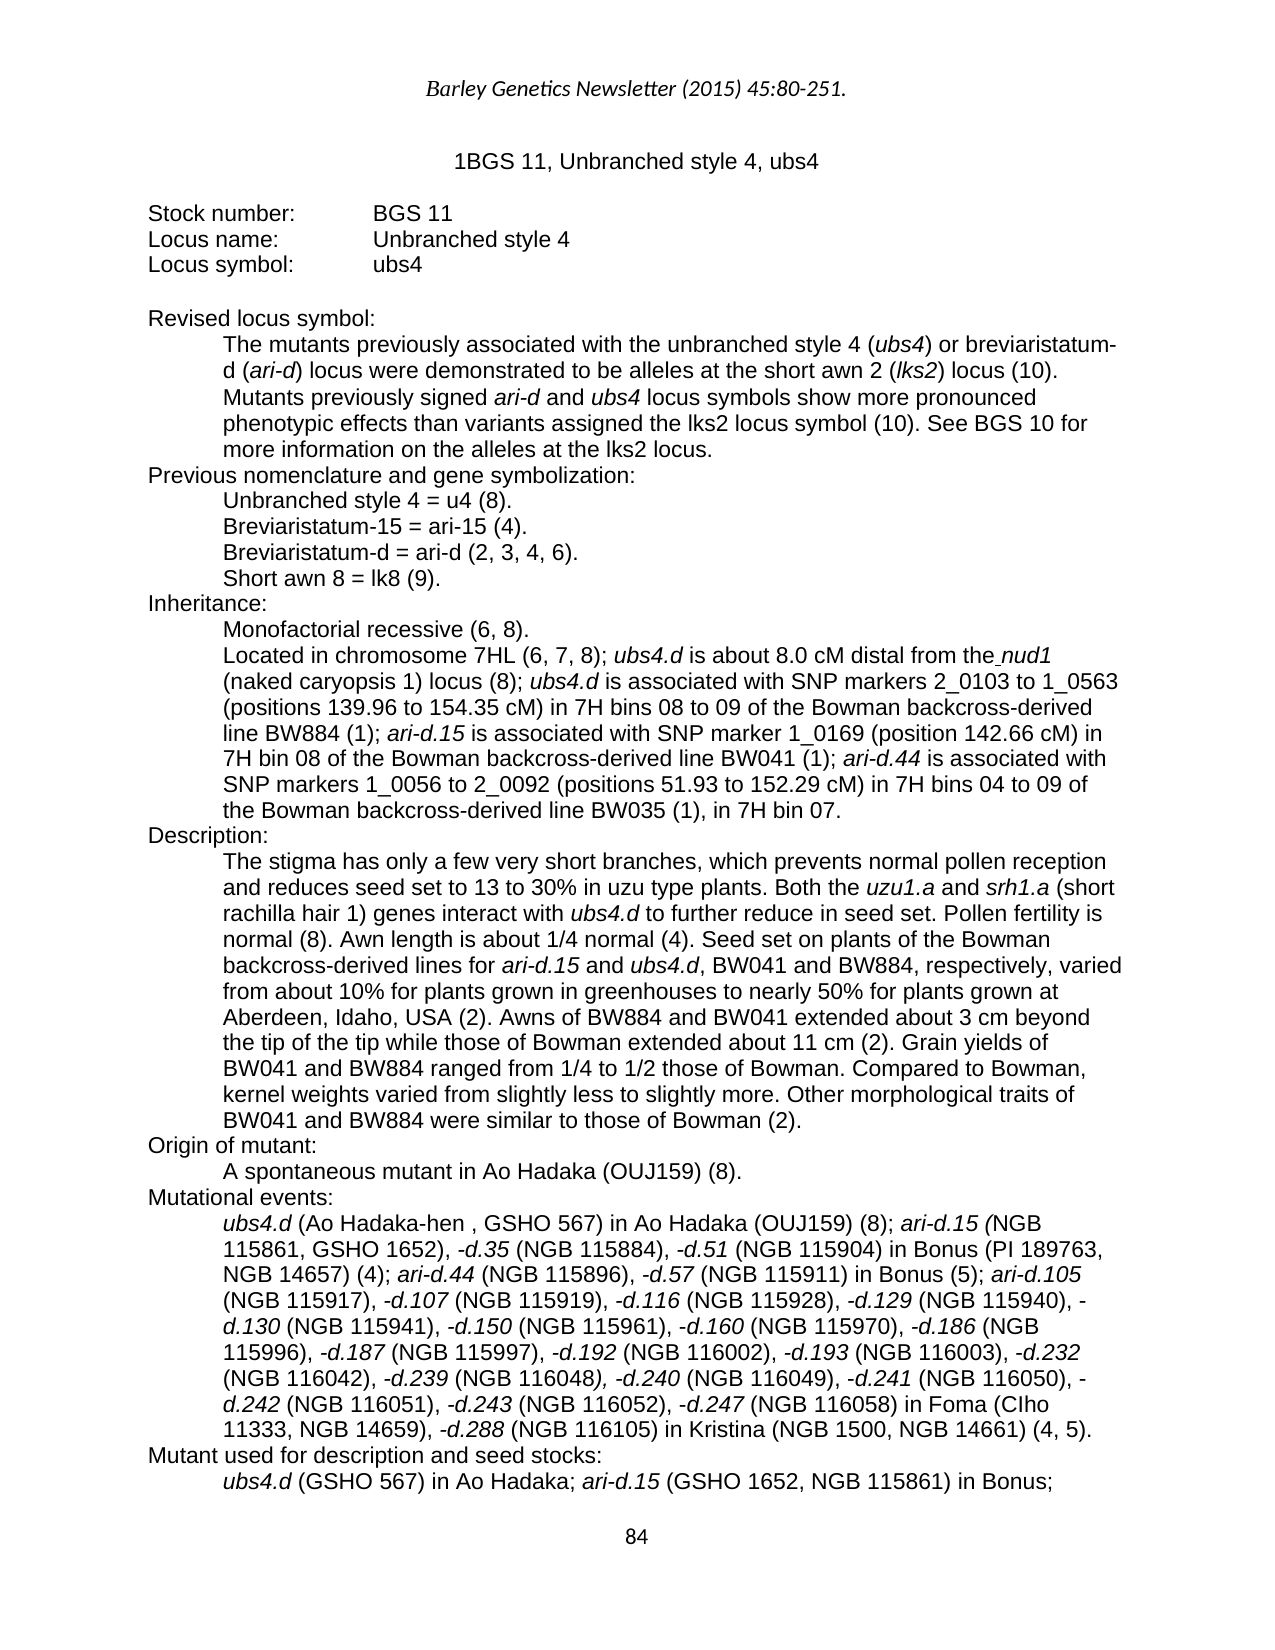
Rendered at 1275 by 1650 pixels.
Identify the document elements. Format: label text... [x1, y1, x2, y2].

text Revised locus symbol: [148, 304, 1125, 331]
text Description: [148, 823, 1125, 849]
text BGS 11, Unbranched style 4, ubs4 [148, 148, 1125, 174]
text Mutant used for description and seed stocks: [148, 1443, 1125, 1468]
text Locus name: Unbranched style 4 [148, 227, 1125, 252]
text Origin of mutant: [148, 1133, 1125, 1159]
text Short awn 8 = lk8 (9). [223, 566, 1125, 591]
text Locus symbol: ubs4 [148, 252, 1125, 278]
text The mutants previously associated with the unbranched style 4 (ubs4) or breviaristatum-d (ari-d) locus were demonstrated to be alleles at the short awn 2 (lks2) locus (10). Mutants previously signed ari-d and ubs4 locus symbols show more pronounced phenotypic effects than variants assigned the lks2 locus symbol (10). See BGS 10 for more information on the alleles at the lks2 locus. [223, 331, 1125, 463]
text Located in chromosome 7HL (6, 7, 8); ubs4.d is about 8.0 cM distal from the nud1 (naked caryopsis 1) locus (8); ubs4.d is associated with SNP markers 2_0103 to 1_0563 (positions 139.96 to 154.35 cM) in 7H bins 08 to 09 of the Bowman backcross-derived line BW884 (1); ari-d.15 is associated with SNP marker 1_0169 (position 142.66 cM) in 7H bin 08 of the Bowman backcross-derived line BW041 (1); ari-d.44 is associated with SNP markers 1_0056 to 2_0092 (positions 51.93 to 152.29 cM) in 7H bins 04 to 09 of the Bowman backcross-derived line BW035 (1), in 7H bin 07. [223, 643, 1125, 823]
text Mutational events: [148, 1185, 1125, 1210]
text Monofactorial recessive (6, 8). [223, 617, 1125, 643]
text Breviaristatum-15 = ari-15 (4). [223, 514, 1125, 540]
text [223, 1468, 1125, 1494]
text Stock number: BGS 11 [148, 200, 1125, 227]
text ubs4.d (Ao Hadaka-hen , GSHO 567) in Ao Hadaka (OUJ159) (8); ari-d.15 (NGB 115861, GSHO 1652), -d.35 (NGB 115884), -d.51 (NGB 115904) in Bonus (PI 189763, NGB 14657) (4); ari-d.44 (NGB 115896), -d.57 (NGB 115911) in Bonus (5); ari-d.105 (NGB 115917), -d.107 (NGB 115919), -d.116 (NGB 115928), -d.129 (NGB 115940), -d.130 (NGB 115941), -d.150 (NGB 115961), -d.160 (NGB 115970), -d.186 (NGB 115996), -d.187 (NGB 115997), -d.192 (NGB 116002), -d.193 (NGB 116003), -d.232 (NGB 116042), -d.239 (NGB 116048), -d.240 (NGB 116049), -d.241 (NGB 116050), -d.242 (NGB 116051), -d.243 (NGB 116052), -d.247 (NGB 116058) in Foma (CIho 11333, NGB 14659), -d.288 (NGB 116105) in Kristina (NGB 1500, NGB 14661) (4, 5). [223, 1210, 1125, 1443]
text Unbranched style 4 = u4 (8). [223, 488, 1125, 514]
text A spontaneous mutant in Ao Hadaka (OUJ159) (8). [223, 1159, 1125, 1185]
text Inheritance: [148, 591, 1125, 617]
text Previous nomenclature and gene symbolization: [148, 463, 1125, 488]
text Breviaristatum-d = ari-d (2, 3, 4, 6). [223, 540, 1125, 566]
text The stigma has only a few very short branches, which prevents normal pollen reception and reduces seed set to 13 to 30% in uzu type plants. Both the uzu1.a and srh1.a (short rachilla hair 1) genes interact with ubs4.d to further reduce in seed set. Pollen fertility is normal (8). Awn length is about 1/4 normal (4). Seed set on plants of the Bowman backcross-derived lines for ari-d.15 and ubs4.d, BW041 and BW884, respectively, varied from about 10% for plants grown in greenhouses to nearly 50% for plants grown at Aberdeen, Idaho, USA (2). Awns of BW884 and BW041 extended about 3 cm beyond the tip of the tip while those of Bowman extended about 11 cm (2). Grain yields of BW041 and BW884 ranged from 1/4 to 1/2 those of Bowman. Compared to Bowman, kernel weights varied from slightly less to slightly more. Other morphological traits of BW041 and BW884 were similar to those of Bowman (2). [223, 849, 1125, 1133]
